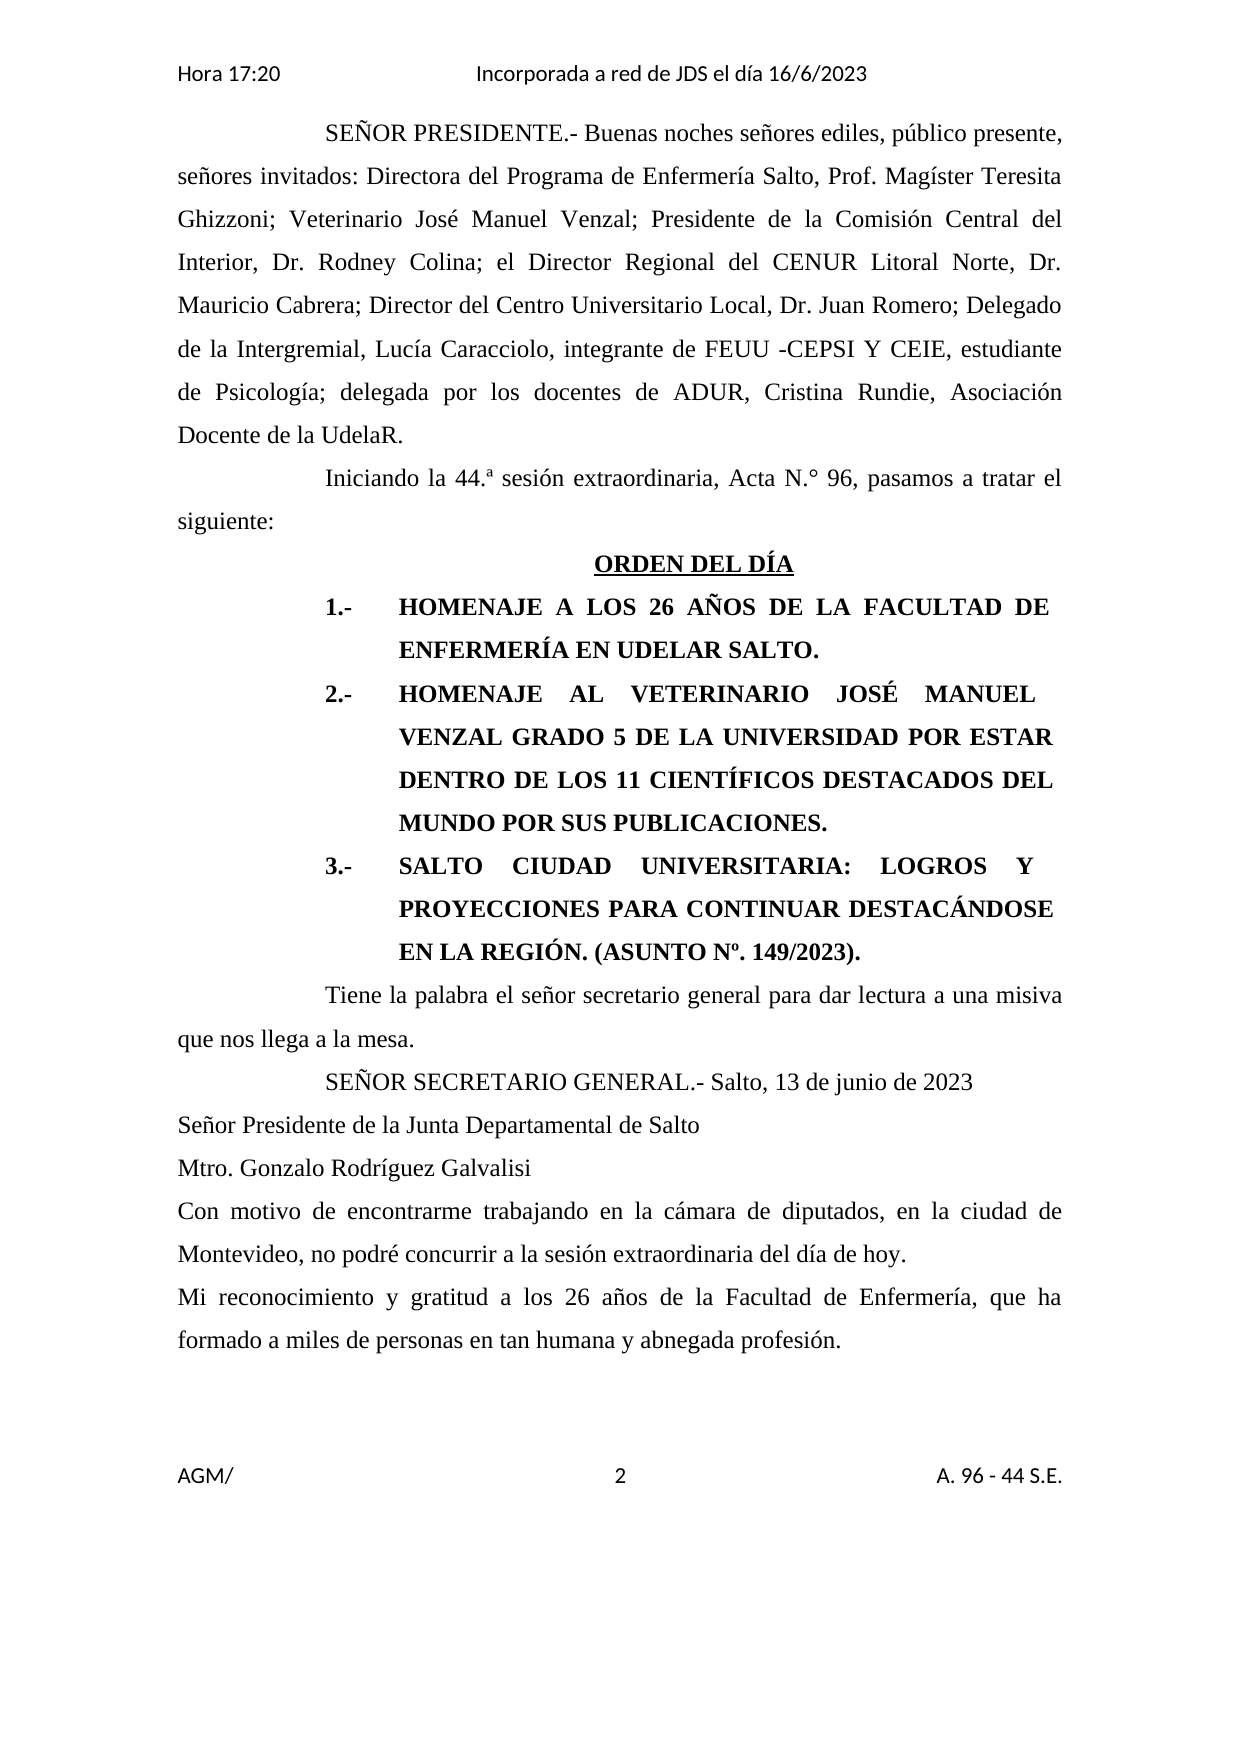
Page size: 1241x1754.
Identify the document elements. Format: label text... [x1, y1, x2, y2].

text SEÑOR PRESIDENTE.- Buenas noches señores ediles, público presente, señores invitados: Directora del Programa de Enfermería Salto, Prof. Magíster Teresita Ghizzoni; Veterinario José Manuel Venzal; Presidente de la Comisión Central del Interior, Dr. Rodney Colina; el Director Regional del CENUR Litoral Norte, Dr. Mauricio Cabrera; Director del Centro Universitario Local, Dr. Juan Romero; Delegado de la Intergremial, Lucía Caracciolo, integrante de FEUU -CEPSI Y CEIE, estudiante de Psicología; delegada por los docentes de ADUR, Cristina Rundie, Asociación Docente de la UdelaR. [177, 118, 1063, 449]
text Iniciando la 44.ª sesión extraordinaria, Acta N.° 96, pasamos a tratar el siguiente: [177, 463, 1063, 535]
text 1.- HOMENAJE A LOS 26 AÑOS DE LA FACULTAD DE ENFERMERÍA EN UDELAR SALTO. [177, 592, 1063, 664]
text Con motivo de encontrarme trabajando en la cámara de diputados, en la ciudad de Montevideo, no podré concurrir a la sesión extraordinaria del día de hoy. [177, 1196, 1063, 1268]
text ORDEN DEL DÍA [177, 549, 1063, 578]
text Señor Presidente de la Junta Departamental de Salto [177, 1110, 1063, 1139]
text Mi reconocimiento y gratitud a los 26 años de la Facultad de Enfermería, que ha formado a miles de personas en tan humana y abnegada profesión. [177, 1282, 1063, 1354]
text 2.- HOMENAJE AL VETERINARIO JOSÉ MANUEL VENZAL GRADO 5 DE LA UNIVERSIDAD POR ESTAR DENTRO DE LOS 11 CIENTÍFICOS DESTACADOS DEL MUNDO POR SUS PUBLICACIONES. [177, 679, 1063, 837]
text Mtro. Gonzalo Rodríguez Galvalisi [177, 1153, 1063, 1182]
text SEÑOR SECRETARIO GENERAL.- Salto, 13 de junio de 2023 [177, 1067, 1063, 1096]
text Tiene la palabra el señor secretario general para dar lectura a una misiva que nos llega a la mesa. [177, 981, 1063, 1052]
text 3.- SALTO CIUDAD UNIVERSITARIA: LOGROS Y PROYECCIONES PARA CONTINUAR DESTACÁNDOSE EN LA REGIÓN. (ASUNTO Nº. 149/2023). [177, 851, 1063, 966]
